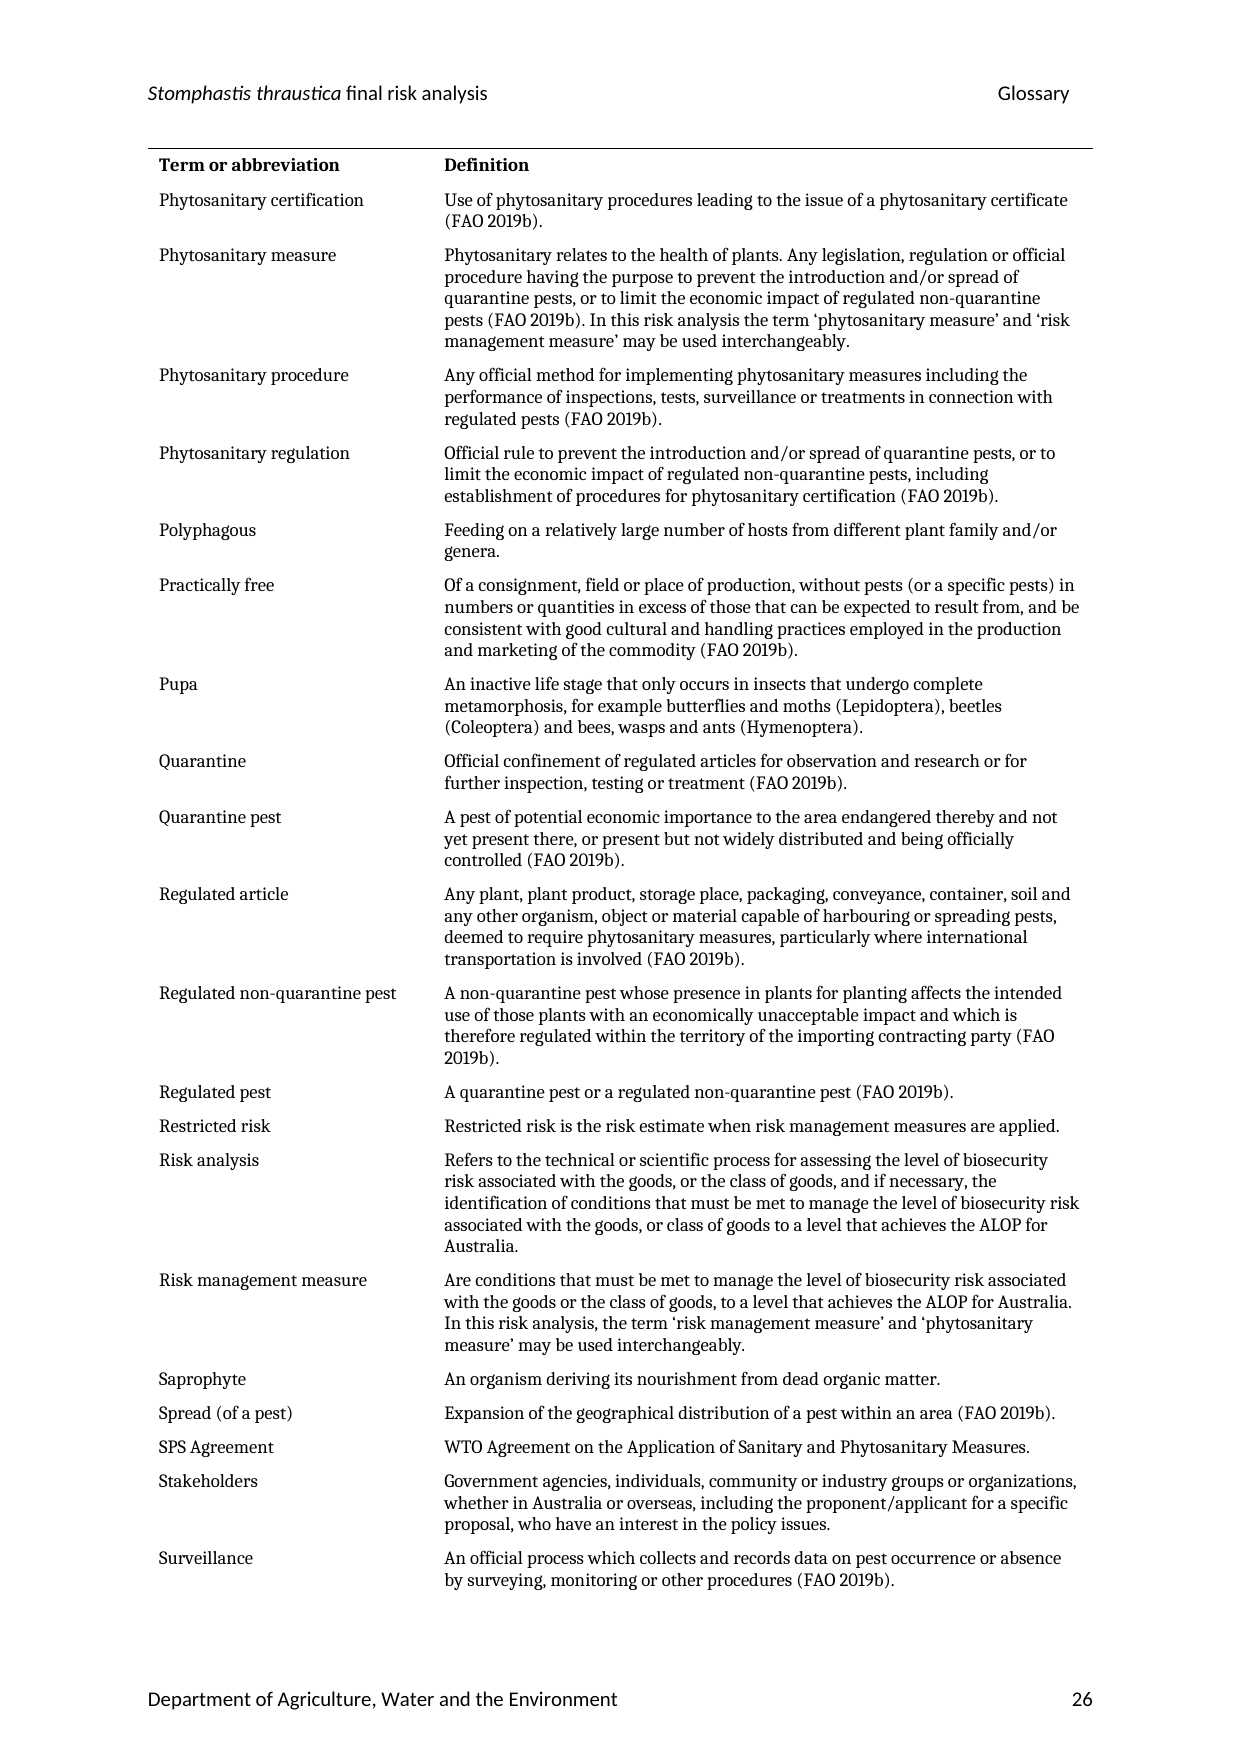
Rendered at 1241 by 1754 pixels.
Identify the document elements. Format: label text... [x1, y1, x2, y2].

table_cell Use of phytosanitary procedures leading to the issue of a phytosanitary certificate (FAO 2019b). [433, 183, 1092, 238]
table_cell Refers to the technical or scientific process for assessing the level of biosecurity risk associated with the goods, or the class of goods, and if necessary, the identification of conditions that must be met to manage the level of biosecurity risk associated with the goods, or class of goods to a level that achieves the ALOP for Australia. [433, 1143, 1092, 1263]
table_cell An inactive life stage that only occurs in insects that undergo complete metamorphosis, for example butterflies and moths (Lepidoptera), beetles (Coleoptera) and bees, wasps and ants (Hymenoptera). [433, 668, 1092, 745]
table_cell Regulated non-quarantine pest [148, 976, 433, 1075]
table_cell Polyphagous [148, 513, 433, 569]
table_cell Official rule to prevent the introduction and/or spread of quarantine pests, or to limit the economic impact of regulated non-quarantine pests, including establishment of procedures for phytosanitary certification (FAO 2019b). [433, 436, 1092, 513]
table_cell Any official method for implementing phytosanitary measures including the performance of inspections, tests, surveillance or treatments in connection with regulated pests (FAO 2019b). [433, 359, 1092, 436]
table_cell Phytosanitary relates to the health of plants. Any legislation, regulation or official procedure having the purpose to prevent the introduction and/or spread of quarantine pests, or to limit the economic impact of regulated non-quarantine pests (FAO 2019b). In this risk analysis the term ‘phytosanitary measure’ and ‘risk management measure’ may be used interchangeably. [433, 239, 1092, 359]
table_cell Practically free [148, 569, 433, 667]
table_cell Saprophyte [148, 1362, 433, 1396]
table_cell Phytosanitary procedure [148, 359, 433, 436]
table_cell Government agencies, individuals, community or industry groups or organizations, whether in Australia or overseas, including the proponent/applicant for a specific proposal, who have an interest in the policy issues. [433, 1464, 1092, 1542]
table_cell Are conditions that must be met to manage the level of biosecurity risk associated with the goods or the class of goods, to a level that achieves the ALOP for Australia. In this risk analysis, the term ‘risk management measure’ and ‘phytosanitary measure’ may be used interchangeably. [433, 1264, 1092, 1362]
table_cell Quarantine pest [148, 800, 433, 877]
table_cell Risk management measure [148, 1264, 433, 1362]
table_header Definition [433, 149, 1092, 183]
table_cell Phytosanitary certification [148, 183, 433, 238]
table_cell Any plant, plant product, storage place, packaging, conveyance, container, soil and any other organism, object or material capable of harbouring or spreading pests, deemed to require phytosanitary measures, particularly where international transportation is involved (FAO 2019b). [433, 878, 1092, 976]
table_cell Restricted risk is the risk estimate when risk management measures are applied. [433, 1109, 1092, 1143]
table_cell Phytosanitary measure [148, 239, 433, 359]
table_cell Risk analysis [148, 1143, 433, 1263]
table_cell Feeding on a relatively large number of hosts from different plant family and/or genera. [433, 513, 1092, 569]
table_cell Pupa [148, 668, 433, 745]
table_cell Regulated pest [148, 1075, 433, 1109]
table_cell Surveillance [148, 1542, 433, 1597]
table_cell Regulated article [148, 878, 433, 976]
table_cell Quarantine [148, 745, 433, 800]
table_cell WTO Agreement on the Application of Sanitary and Phytosanitary Measures. [433, 1430, 1092, 1464]
table_cell Official confinement of regulated articles for observation and research or for further inspection, testing or treatment (FAO 2019b). [433, 745, 1092, 800]
table_cell Phytosanitary regulation [148, 436, 433, 513]
table_cell A pest of potential economic importance to the area endangered thereby and not yet present there, or present but not widely distributed and being officially controlled (FAO 2019b). [433, 800, 1092, 877]
table_cell Spread (of a pest) [148, 1396, 433, 1430]
table_cell Stakeholders [148, 1464, 433, 1542]
table_header Term or abbreviation [148, 149, 433, 183]
table_cell A non-quarantine pest whose presence in plants for planting affects the intended use of those plants with an economically unacceptable impact and which is therefore regulated within the territory of the importing contracting party (FAO 2019b). [433, 976, 1092, 1075]
table_cell An organism deriving its nourishment from dead organic matter. [433, 1362, 1092, 1396]
table_cell SPS Agreement [148, 1430, 433, 1464]
table_cell A quarantine pest or a regulated non-quarantine pest (FAO 2019b). [433, 1075, 1092, 1109]
table_cell Expansion of the geographical distribution of a pest within an area (FAO 2019b). [433, 1396, 1092, 1430]
table_cell Restricted risk [148, 1109, 433, 1143]
table_cell Of a consignment, field or place of production, without pests (or a specific pests) in numbers or quantities in excess of those that can be expected to result from, and be consistent with good cultural and handling practices employed in the production and marketing of the commodity (FAO 2019b). [433, 569, 1092, 667]
table_cell An official process which collects and records data on pest occurrence or absence by surveying, monitoring or other procedures (FAO 2019b). [433, 1542, 1092, 1597]
